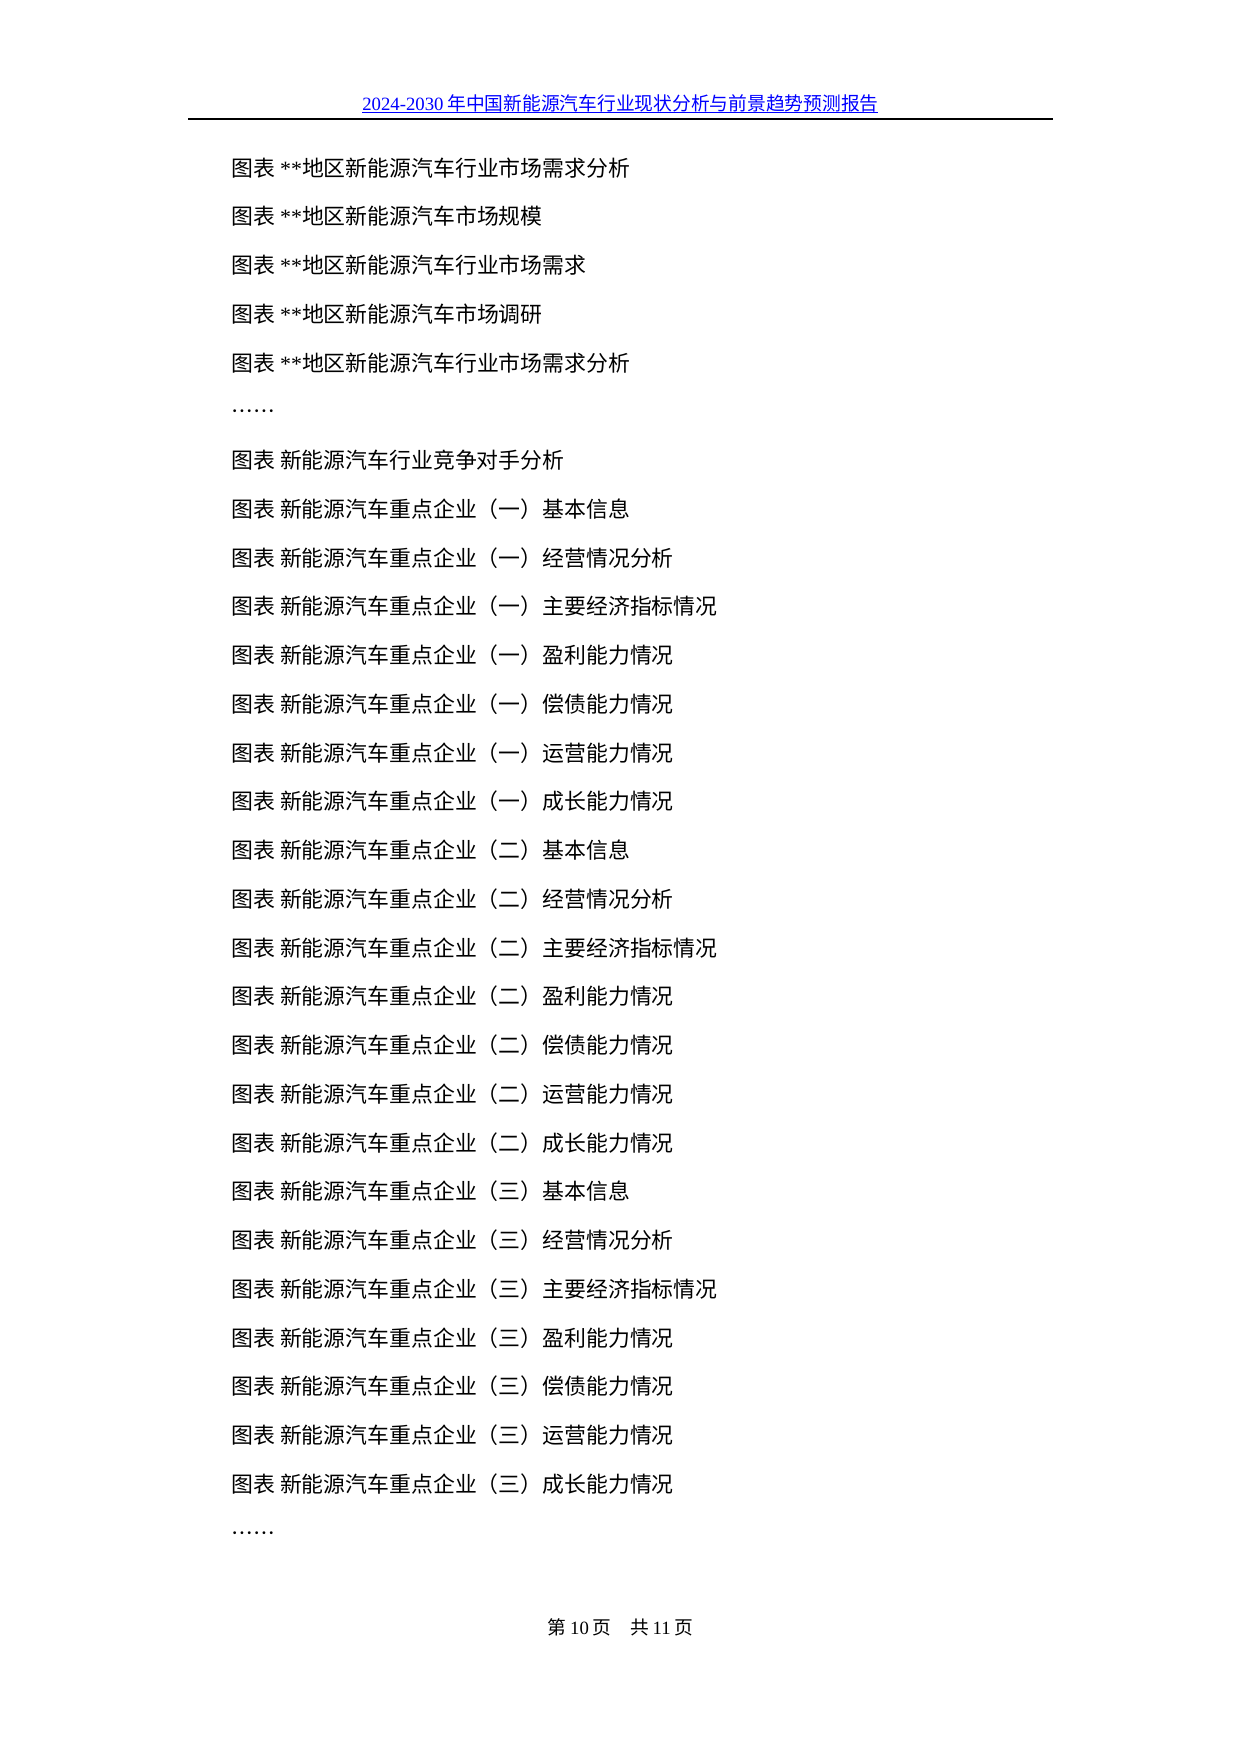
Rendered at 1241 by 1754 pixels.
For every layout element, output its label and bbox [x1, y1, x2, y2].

text [187, 150, 1053, 1548]
